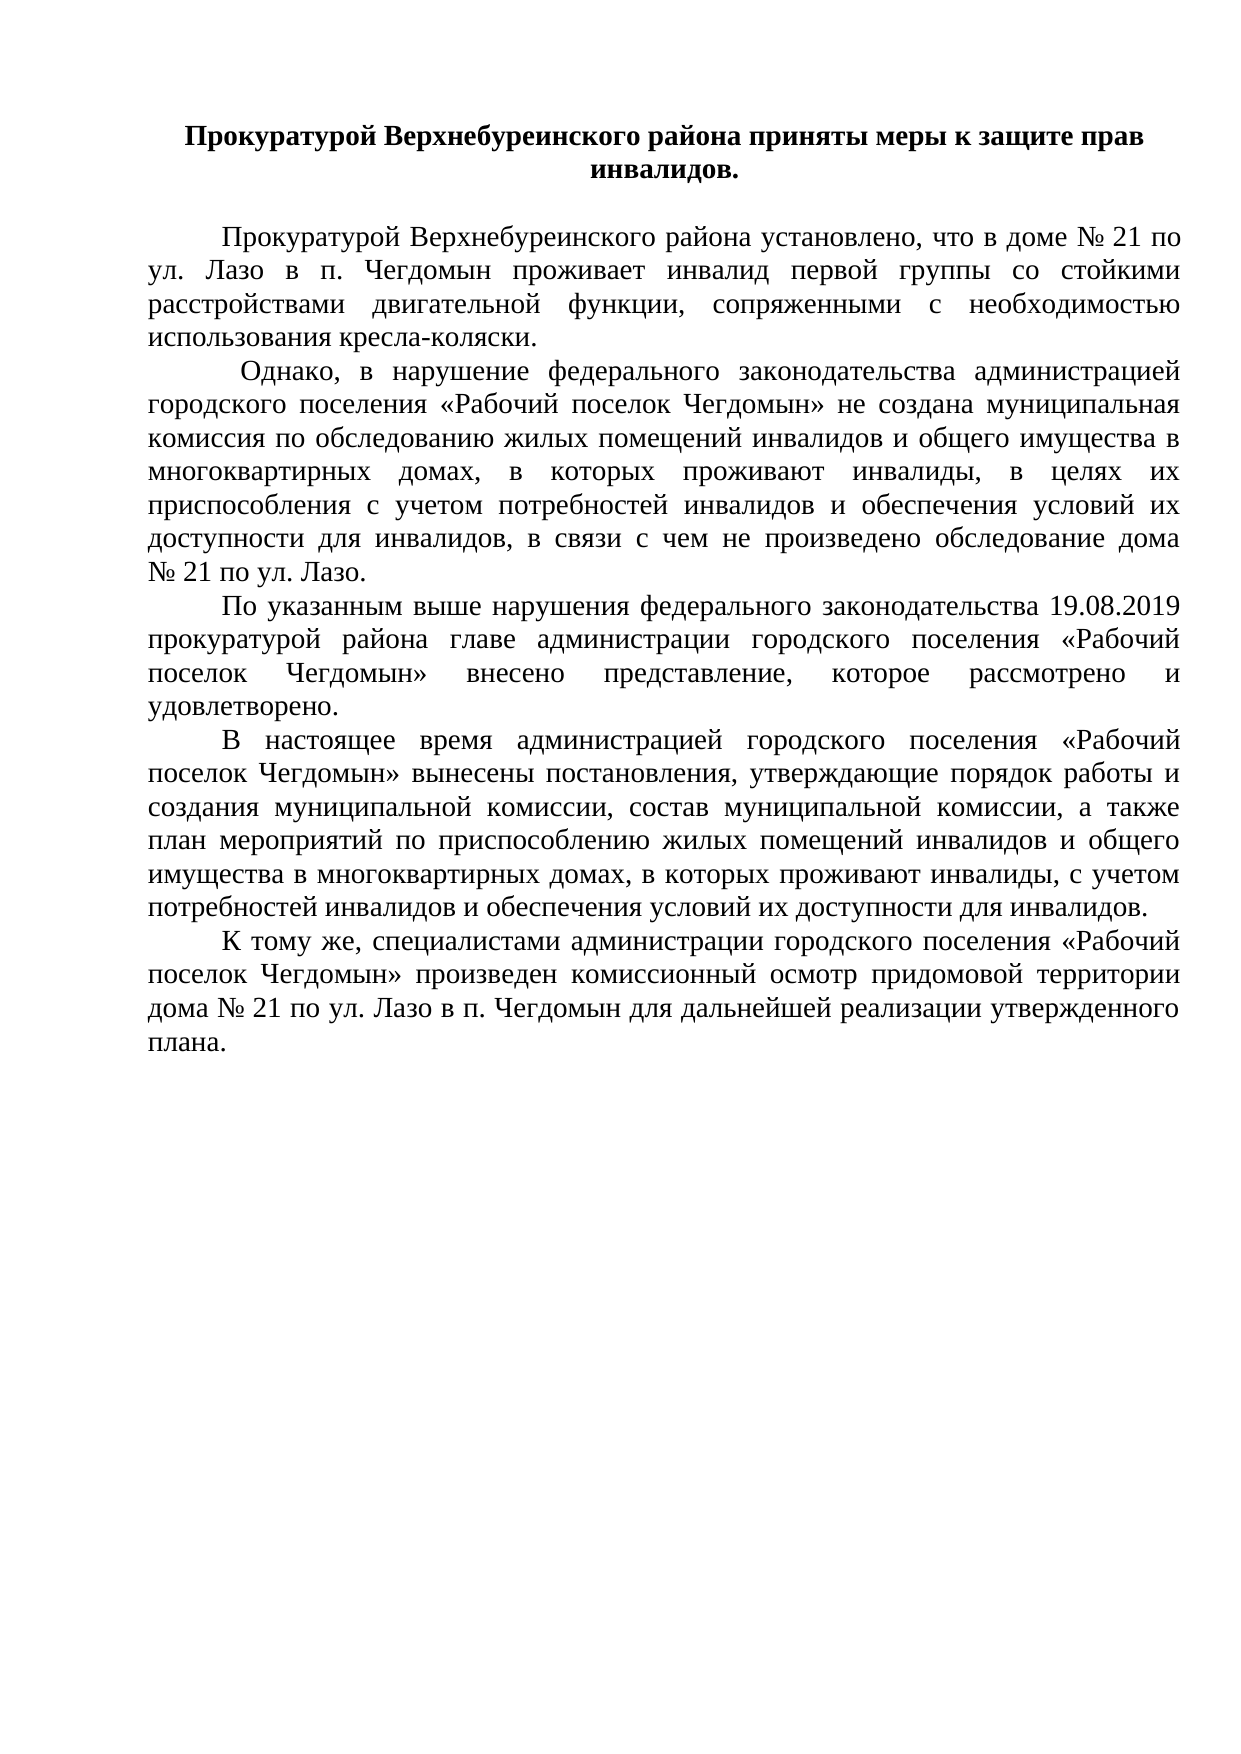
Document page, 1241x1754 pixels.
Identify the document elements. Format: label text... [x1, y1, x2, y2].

text Однако, в нарушение федерального законодательства администрацией городского поселения «Рабочий поселок Чегдомын» не создана муниципальная комиссия по обследованию жилых помещений инвалидов и общего имущества в многоквартирных домах, в которых проживают инвалиды, в целях их приспособления с учетом потребностей инвалидов и обеспечения условий их доступности для инвалидов, в связи с чем не произведено обследование дома № 21 по ул. Лазо. [148, 353, 1181, 588]
text Прокуратурой Верхнебуреинского района установлено, что в доме № 21 по ул. Лазо в п. Чегдомын проживает инвалид первой группы со стойкими расстройствами двигательной функции, сопряженными с необходимостью использования кресла-коляски. [148, 219, 1181, 353]
text По указанным выше нарушения федерального законодательства 19.08.2019 прокуратурой района главе администрации городского поселения «Рабочий поселок Чегдомын» внесено представление, которое рассмотрено и удовлетворено. [148, 588, 1181, 722]
text В настоящее время администрацией городского поселения «Рабочий поселок Чегдомын» вынесены постановления, утверждающие порядок работы и создания муниципальной комиссии, состав муниципальной комиссии, а также план мероприятий по приспособлению жилых помещений инвалидов и общего имущества в многоквартирных домах, в которых проживают инвалиды, с учетом потребностей инвалидов и обеспечения условий их доступности для инвалидов. [148, 722, 1181, 923]
text К тому же, специалистами администрации городского поселения «Рабочий поселок Чегдомын» произведен комиссионный осмотр придомовой территории дома № 21 по ул. Лазо в п. Чегдомын для дальнейшей реализации утвержденного плана. [148, 923, 1181, 1057]
text Прокуратурой Верхнебуреинского района приняты меры к защите прав инвалидов. [148, 118, 1181, 185]
